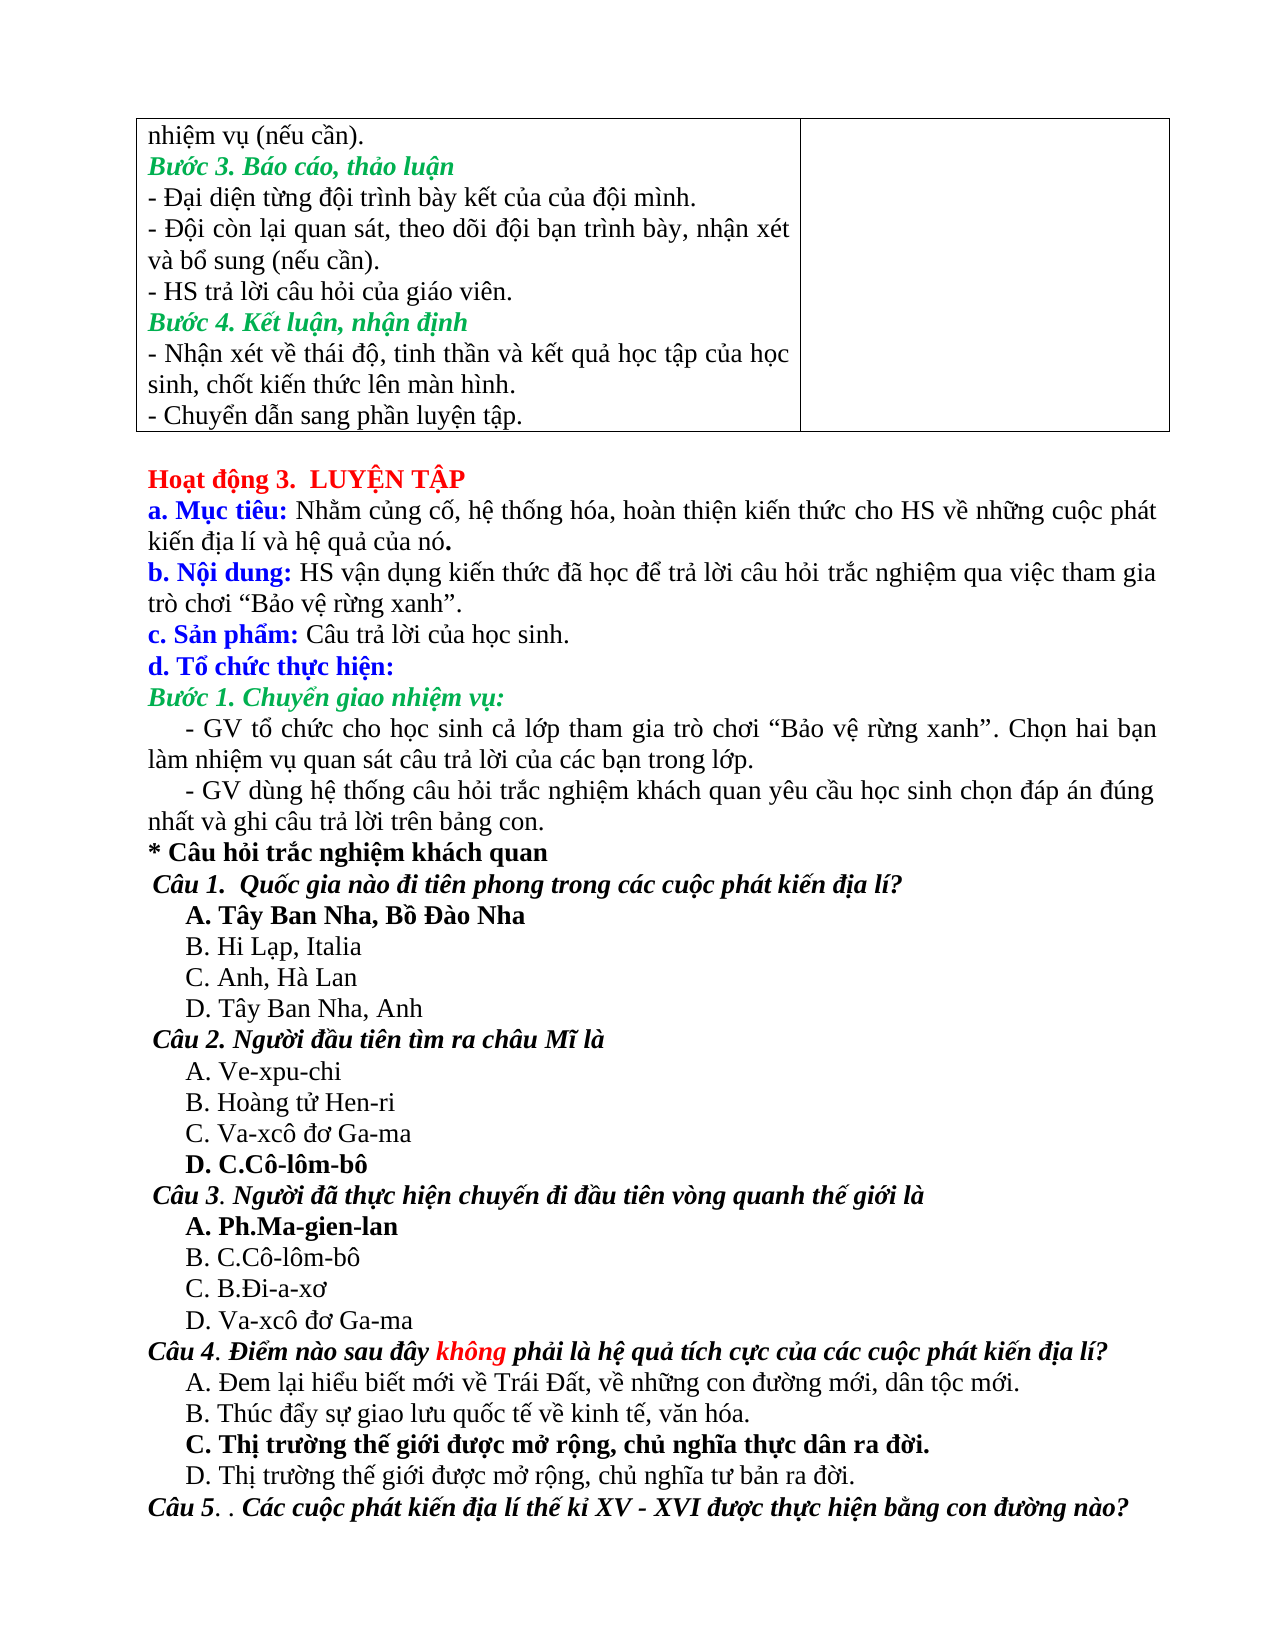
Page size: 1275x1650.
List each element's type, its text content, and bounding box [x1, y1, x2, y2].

text - GV tổ chức cho học sinh cả lớp tham gia trò chơi “Bảo vệ rừng xanh”. Chọn hai bạn làm nhiệm vụ quan sát câu trả lời của các bạn trong lớp. [148, 712, 1157, 774]
text - GV dùng hệ thống câu hỏi trắc nghiệm khách quan yêu cầu học sinh chọn đáp án đúng nhất và ghi câu trả lời trên bảng con. [148, 774, 1157, 837]
text Hoạt động 3. LUYỆN TẬP [148, 463, 1157, 494]
text Câu 1. Quốc gia nào đi tiên phong trong các cuộc phát kiến địa lí? [152, 868, 1152, 899]
text Câu 2. Người đầu tiên tìm ra châu Mĩ là [152, 1023, 1152, 1054]
text D. C.Cô-lôm-bô [152, 1148, 1152, 1179]
text D. Thị trường thế giới được mở rộng, chủ nghĩa tư bản ra đời. [148, 1459, 1157, 1491]
text C. Thị trường thế giới được mở rộng, chủ nghĩa thực dân ra đời. [148, 1428, 1157, 1459]
text c. Sản phẩm: Câu trả lời của học sinh. [148, 618, 1157, 650]
text D. Tây Ban Nha, Anh [152, 992, 1152, 1023]
text d. Tổ chức thực hiện: [148, 650, 1157, 681]
text Câu 4. Điểm nào sau đây không phải là hệ quả tích cực của các cuộc phát kiến địa lí? [148, 1335, 1157, 1366]
text D. Va-xcô đơ Ga-ma [152, 1304, 1152, 1335]
text b. Nội dung: HS vận dụng kiến thức đã học để trả lời câu hỏi trắc nghiệm qua việc tham gia trò chơi “Bảo vệ rừng xanh”. [148, 556, 1157, 618]
text C. Va-xcô đơ Ga-ma [152, 1117, 1152, 1148]
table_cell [801, 119, 1169, 431]
text A. Đem lại hiểu biết mới về Trái Đất, về những con đường mới, dân tộc mới. [148, 1366, 1157, 1397]
text C. Anh, Hà Lan [152, 961, 1152, 992]
text B. C.Cô-lôm-bô [152, 1241, 1152, 1273]
text B. Thúc đẩy sự giao lưu quốc tế về kinh tế, văn hóa. [148, 1397, 1157, 1428]
text Bước 1. Chuyển giao nhiệm vụ: [148, 681, 1157, 712]
text a. Mục tiêu: Nhằm củng cố, hệ thống hóa, hoàn thiện kiến thức cho HS về những cuộc phát kiến địa lí và hệ quả của nó. [148, 494, 1157, 556]
text B. Hoàng tử Hen-ri [152, 1086, 1152, 1117]
text A. Tây Ban Nha, Bồ Đào Nha [152, 899, 1152, 930]
text Câu 5. . Các cuộc phát kiến địa lí thế kỉ XV - XVI được thực hiện bằng con đường nào? [148, 1491, 1157, 1522]
text Câu 3. Người đã thực hiện chuyến đi đầu tiên vòng quanh thế giới là [152, 1179, 1152, 1210]
text B. Hi Lạp, Italia [152, 930, 1152, 961]
text * Câu hỏi trắc nghiệm khách quan [148, 837, 1157, 868]
text A. Ph.Ma-gien-lan [152, 1210, 1152, 1241]
text C. B.Đi-a-xơ [152, 1273, 1152, 1304]
text A. Ve-xpu-chi [152, 1054, 1152, 1086]
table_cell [137, 119, 800, 431]
